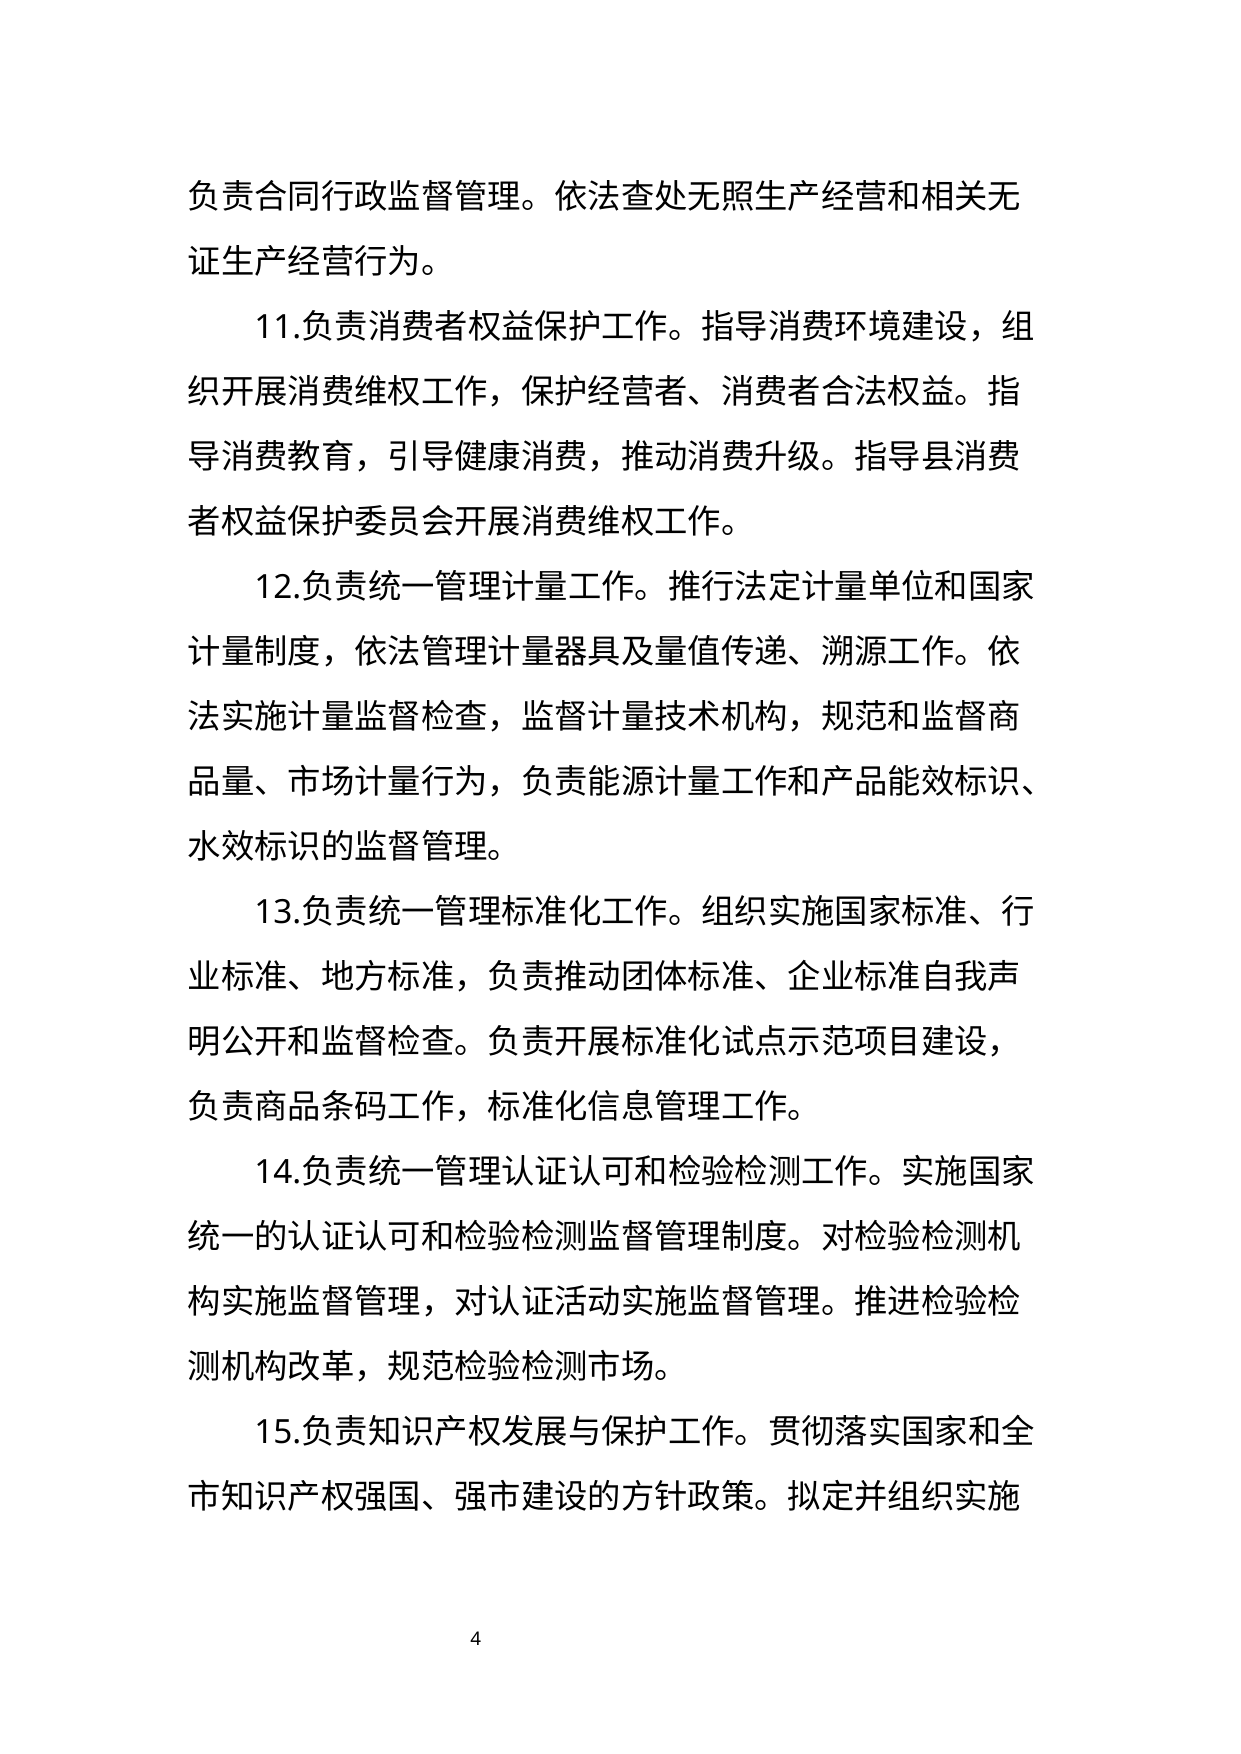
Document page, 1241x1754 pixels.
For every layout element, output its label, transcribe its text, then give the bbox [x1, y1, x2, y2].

text 11.负责消费者权益保护工作。指导消费环境建设，组织开展消费维权工作，保护经营者、消费者合法权益。指导消费教育，引导健康消费，推动消费升级。指导县消费者权益保护委员会开展消费维权工作。 [187, 292, 1053, 552]
text 12.负责统一管理计量工作。推行法定计量单位和国家计量制度，依法管理计量器具及量值传递、溯源工作。依法实施计量监督检查，监督计量技术机构，规范和监督商品量、市场计量行为，负责能源计量工作和产品能效标识、水效标识的监督管理。 [187, 552, 1053, 877]
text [187, 1397, 1053, 1527]
text 14.负责统一管理认证认可和检验检测工作。实施国家统一的认证认可和检验检测监督管理制度。对检验检测机构实施监督管理，对认证活动实施监督管理。推进检验检测机构改革，规范检验检测市场。 [187, 1137, 1053, 1397]
text 13.负责统一管理标准化工作。组织实施国家标准、行业标准、地方标准，负责推动团体标准、企业标准自我声明公开和监督检查。负责开展标准化试点示范项目建设，负责商品条码工作，标准化信息管理工作。 [187, 877, 1053, 1137]
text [187, 162, 1053, 292]
